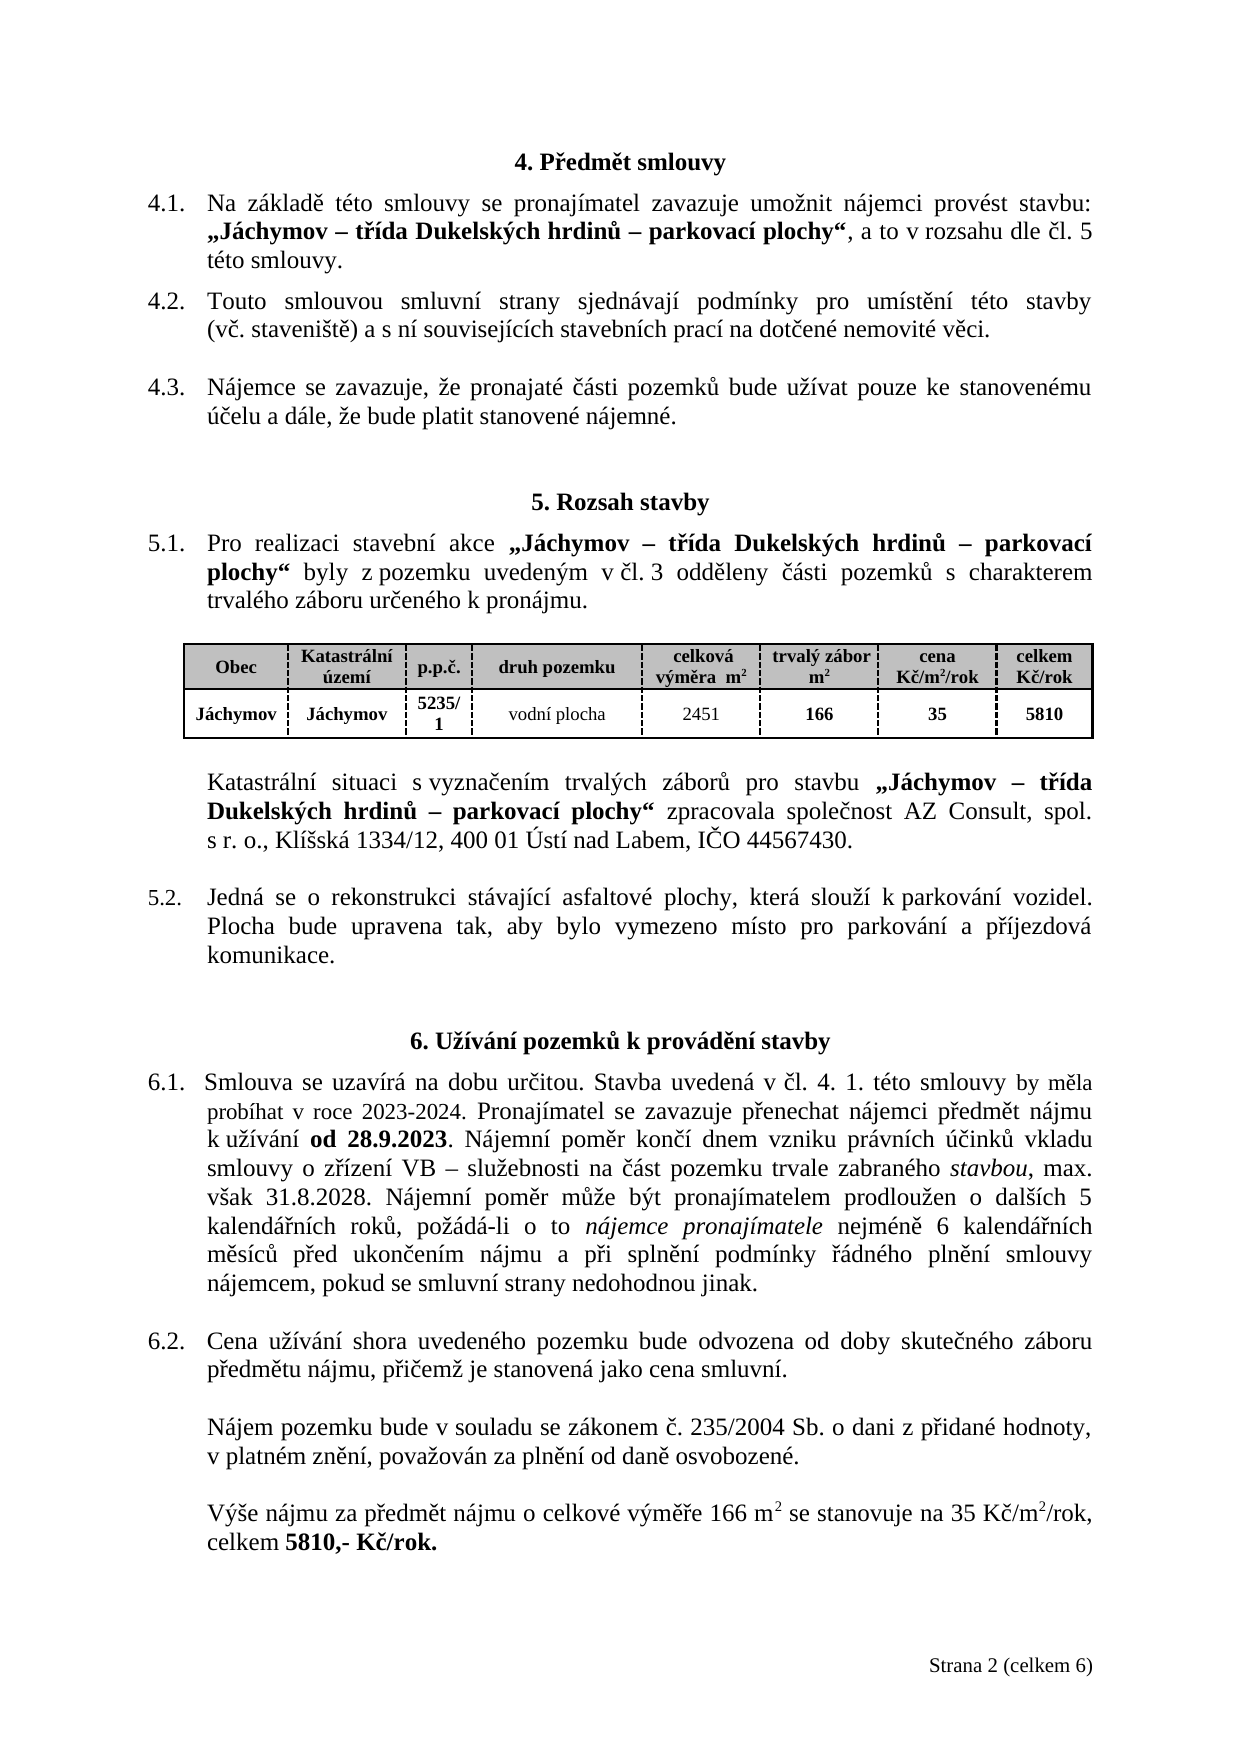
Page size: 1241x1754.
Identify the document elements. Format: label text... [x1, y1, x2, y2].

table_header celkem Kč/rok [996, 645, 1091, 688]
table_cell vodní plocha [472, 690, 642, 737]
list Touto smlouvou smluvní strany sjednávají podmínky pro umístění této stavby (vč. staveniště) a s ní souvisejících stavebních prací na dotčené nemovité věci. [148, 286, 1093, 343]
table_header celková výměra m2 [642, 645, 760, 688]
table_header Katastrální území [288, 645, 406, 688]
table_header p.p.č. [406, 645, 472, 688]
table_cell 166 [760, 690, 878, 737]
text 5.2. Jedná se o rekonstrukci stávající asfaltové plochy, která slouží k parkování vozidel. Plocha bude upravena tak, aby bylo vymezeno místo pro parkování a příjezdová komunikace. [148, 882, 1093, 969]
text 4. Předmět smlouvy [148, 147, 1093, 176]
text Výše nájmu za předmět nájmu o celkové výměře 166 m2 se stanovuje na 35 Kč/m2/rok, celkem 5810,- Kč/rok. [207, 1498, 1093, 1556]
list Nájem pozemku bude v souladu se zákonem č. 235/2004 Sb. o dani z přidané hodnoty, v platném znění, považován za plnění od daně osvobozené. [207, 1412, 1093, 1469]
table_cell Jáchymov [288, 690, 406, 737]
table_header Obec [185, 645, 288, 688]
text 5. Rozsah stavby [148, 487, 1093, 516]
table_cell 35 [878, 690, 996, 737]
text 6.2. Cena užívání shora uvedeného pozemku bude odvozena od doby skutečného záboru předmětu nájmu, přičemž je stanovená jako cena smluvní. [148, 1326, 1093, 1383]
text 6. Užívání pozemků k provádění stavby [148, 1026, 1093, 1055]
text Katastrální situaci s vyznačením trvalých záborů pro stavbu „Jáchymov – třída Dukelských hrdinů – parkovací plochy“ zpracovala společnost AZ Consult, spol. s r. o., Klíšská 1334/12, 400 01 Ústí nad Labem, IČO 44567430. [148, 767, 1093, 854]
list Na základě této smlouvy se pronajímatel zavazuje umožnit nájemci provést stavbu: „Jáchymov – třída Dukelských hrdinů – parkovací plochy“, a to v rozsahu dle čl. 5 této smlouvy. [148, 188, 1093, 274]
table_header trvalý zábor m2 [760, 645, 878, 688]
table_header druh pozemku [472, 645, 642, 688]
table_cell 2451 [642, 690, 760, 737]
text 5.1. Pro realizaci stavební akce „Jáchymov – třída Dukelských hrdinů – parkovací plochy“ byly z pozemku uvedeným v čl. 3 odděleny části pozemků s charakterem trvalého záboru určeného k pronájmu. [148, 528, 1093, 614]
table_cell Jáchymov [185, 690, 288, 737]
table_cell 5810 [996, 690, 1091, 737]
table_header cena Kč/m2/rok [878, 645, 996, 688]
text 6.1. Smlouva se uzavírá na dobu určitou. Stavba uvedená v čl. 4. 1. této smlouvy by měla probíhat v roce 2023-2024. Pronajímatel se zavazuje přenechat nájemci předmět nájmu k užívání od 28.9.2023. Nájemní poměr končí dnem vzniku právních účinků vkladu smlouvy o zřízení VB – služebnosti na část pozemku trvale zabraného stavbou, max. však 31.8.2028. Nájemní poměr může být pronajímatelem prodloužen o dalších 5 kalendářních roků, požádá-li o to nájemce pronajímatele nejméně 6 kalendářních měsíců před ukončením nájmu a při splnění podmínky řádného plnění smlouvy nájemcem, pokud se smluvní strany nedohodnou jinak. [148, 1067, 1093, 1297]
list Nájemce se zavazuje, že pronajaté části pozemků bude užívat pouze ke stanovenému účelu a dále, že bude platit stanovené nájemné. [148, 372, 1093, 429]
table_cell 5235/1 [406, 690, 472, 737]
